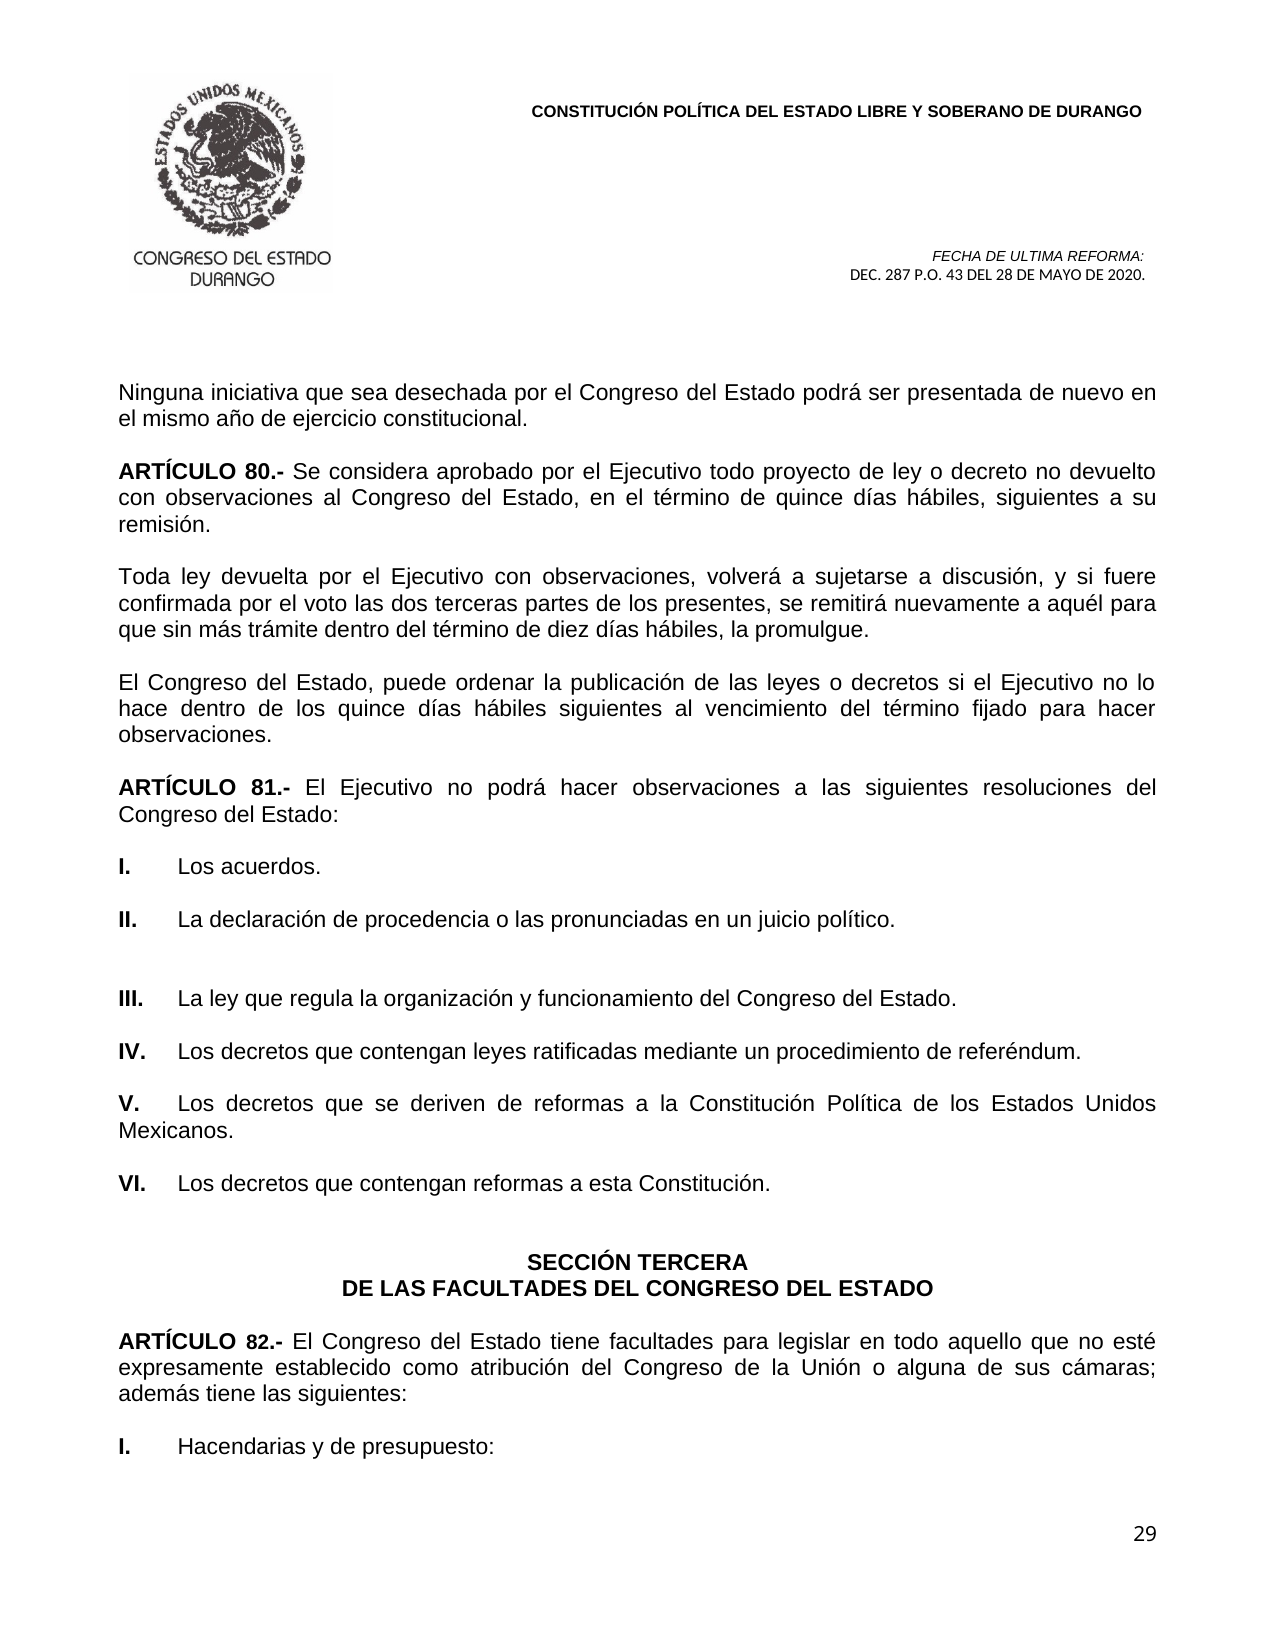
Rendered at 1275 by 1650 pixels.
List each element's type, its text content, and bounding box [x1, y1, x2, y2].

text El Congreso del Estado, puede ordenar la publicación de las leyes o decretos si el Ejecutivo no lo hace dentro de los quince días hábiles siguientes al vencimiento del término fijado para hacer observaciones. [118, 669, 1157, 748]
list Hacendarias y de presupuesto: [118, 1433, 1157, 1459]
list Los decretos que se deriven de reformas a la Constitución Política de los Estados Unidos Mexicanos. [118, 1090, 1157, 1143]
list Los decretos que contengan leyes ratificadas mediante un procedimiento de referéndum. [118, 1038, 1157, 1064]
list Los decretos que contengan reformas a esta Constitución. [118, 1169, 1157, 1196]
list Los acuerdos. [118, 853, 1157, 879]
text ARTÍCULO 82.- El Congreso del Estado tiene facultades para legislar en todo aquello que no esté expresamente establecido como atribución del Congreso de la Unión o alguna de sus cámaras; además tiene las siguientes: [118, 1328, 1157, 1407]
list La ley que regula la organización y funcionamiento del Congreso del Estado. [118, 985, 1157, 1011]
list La declaración de procedencia o las pronunciadas en un juicio político. [118, 906, 1157, 932]
text ARTÍCULO 81.- El Ejecutivo no podrá hacer observaciones a las siguientes resoluciones del Congreso del Estado: [118, 774, 1157, 827]
text Toda ley devuelta por el Ejecutivo con observaciones, volverá a sujetarse a discusión, y si fuere confirmada por el voto las dos terceras partes de los presentes, se remitirá nuevamente a aquél para que sin más trámite dentro del término de diez días hábiles, la promulgue. [118, 563, 1157, 642]
subtitle DE LAS FACULTADES DEL CONGRESO DEL ESTADO [118, 1275, 1157, 1301]
text ARTÍCULO 80.- Se considera aprobado por el Ejecutivo todo proyecto de ley o decreto no devuelto con observaciones al Congreso del Estado, en el término de quince días hábiles, siguientes a su remisión. [118, 458, 1157, 537]
subtitle SECCIÓN TERCERA [118, 1248, 1157, 1275]
picture [129, 73, 333, 293]
text Ninguna iniciativa que sea desechada por el Congreso del Estado podrá ser presentada de nuevo en el mismo año de ejercicio constitucional. [118, 379, 1157, 432]
